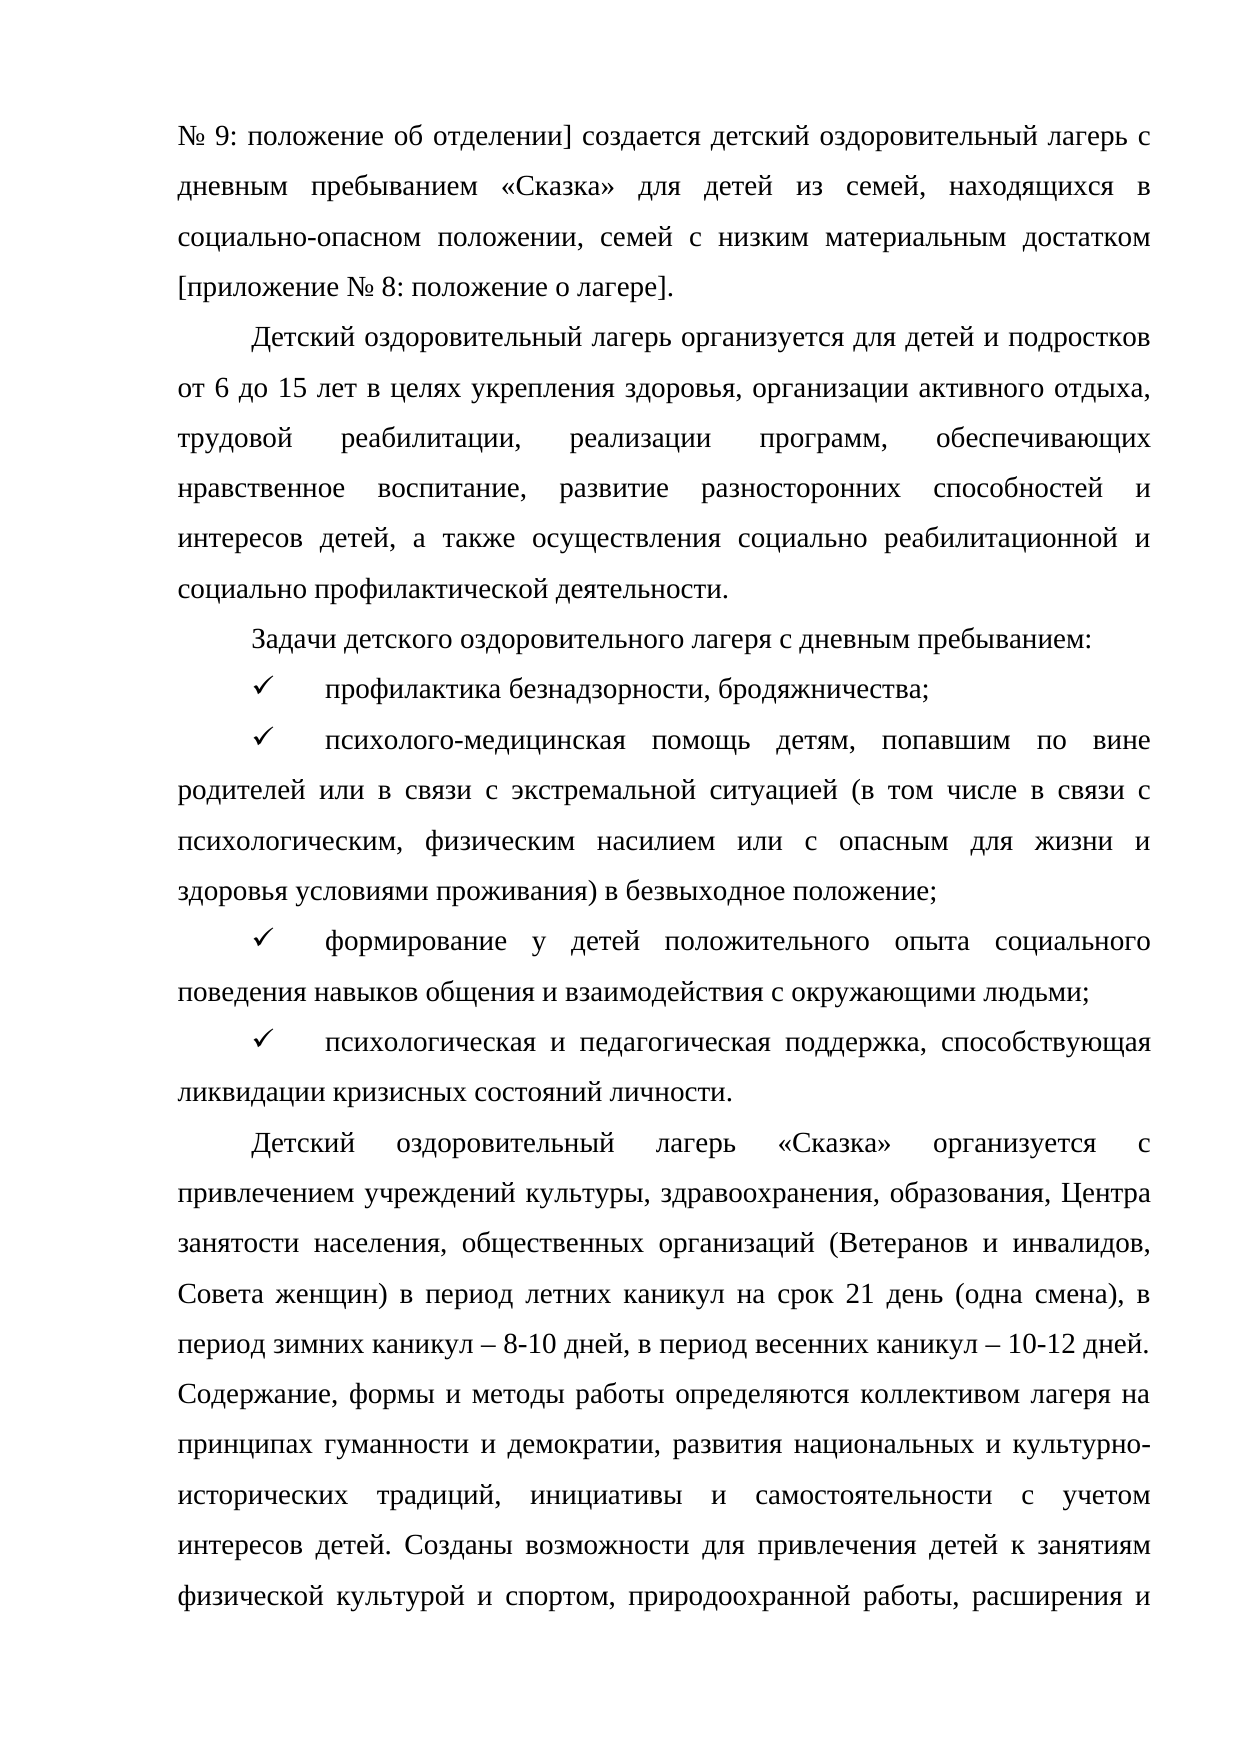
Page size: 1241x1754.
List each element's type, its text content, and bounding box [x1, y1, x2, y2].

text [177, 1125, 1152, 1611]
list профилактика безнадзорности, бродяжничества; [177, 672, 1152, 705]
list формирование у детей положительного опыта социального поведения навыков общения и взаимодействия с окружающими людьми; [177, 923, 1152, 1007]
text Детский оздоровительный лагерь организуется для детей и подростков от 6 до 15 лет в целях укрепления здоровья, организации активного отдыха, трудовой реабилитации, реализации программ, обеспечивающих нравственное воспитание, развитие разносторонних способностей и интересов детей, а также осуществления социально реабилитационной и социально профилактической деятельности. [177, 319, 1152, 604]
list психолого-медицинская помощь детям, попавшим по вине родителей или в связи с экстремальной ситуацией (в том числе в связи с психологическим, физическим насилием или с опасным для жизни и здоровья условиями проживания) в безвыходное положение; [177, 722, 1152, 907]
text Задачи детского оздоровительного лагеря с дневным пребыванием: [177, 621, 1152, 655]
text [177, 118, 1152, 303]
list психологическая и педагогическая поддержка, способствующая ликвидации кризисных состояний личности. [177, 1024, 1152, 1108]
